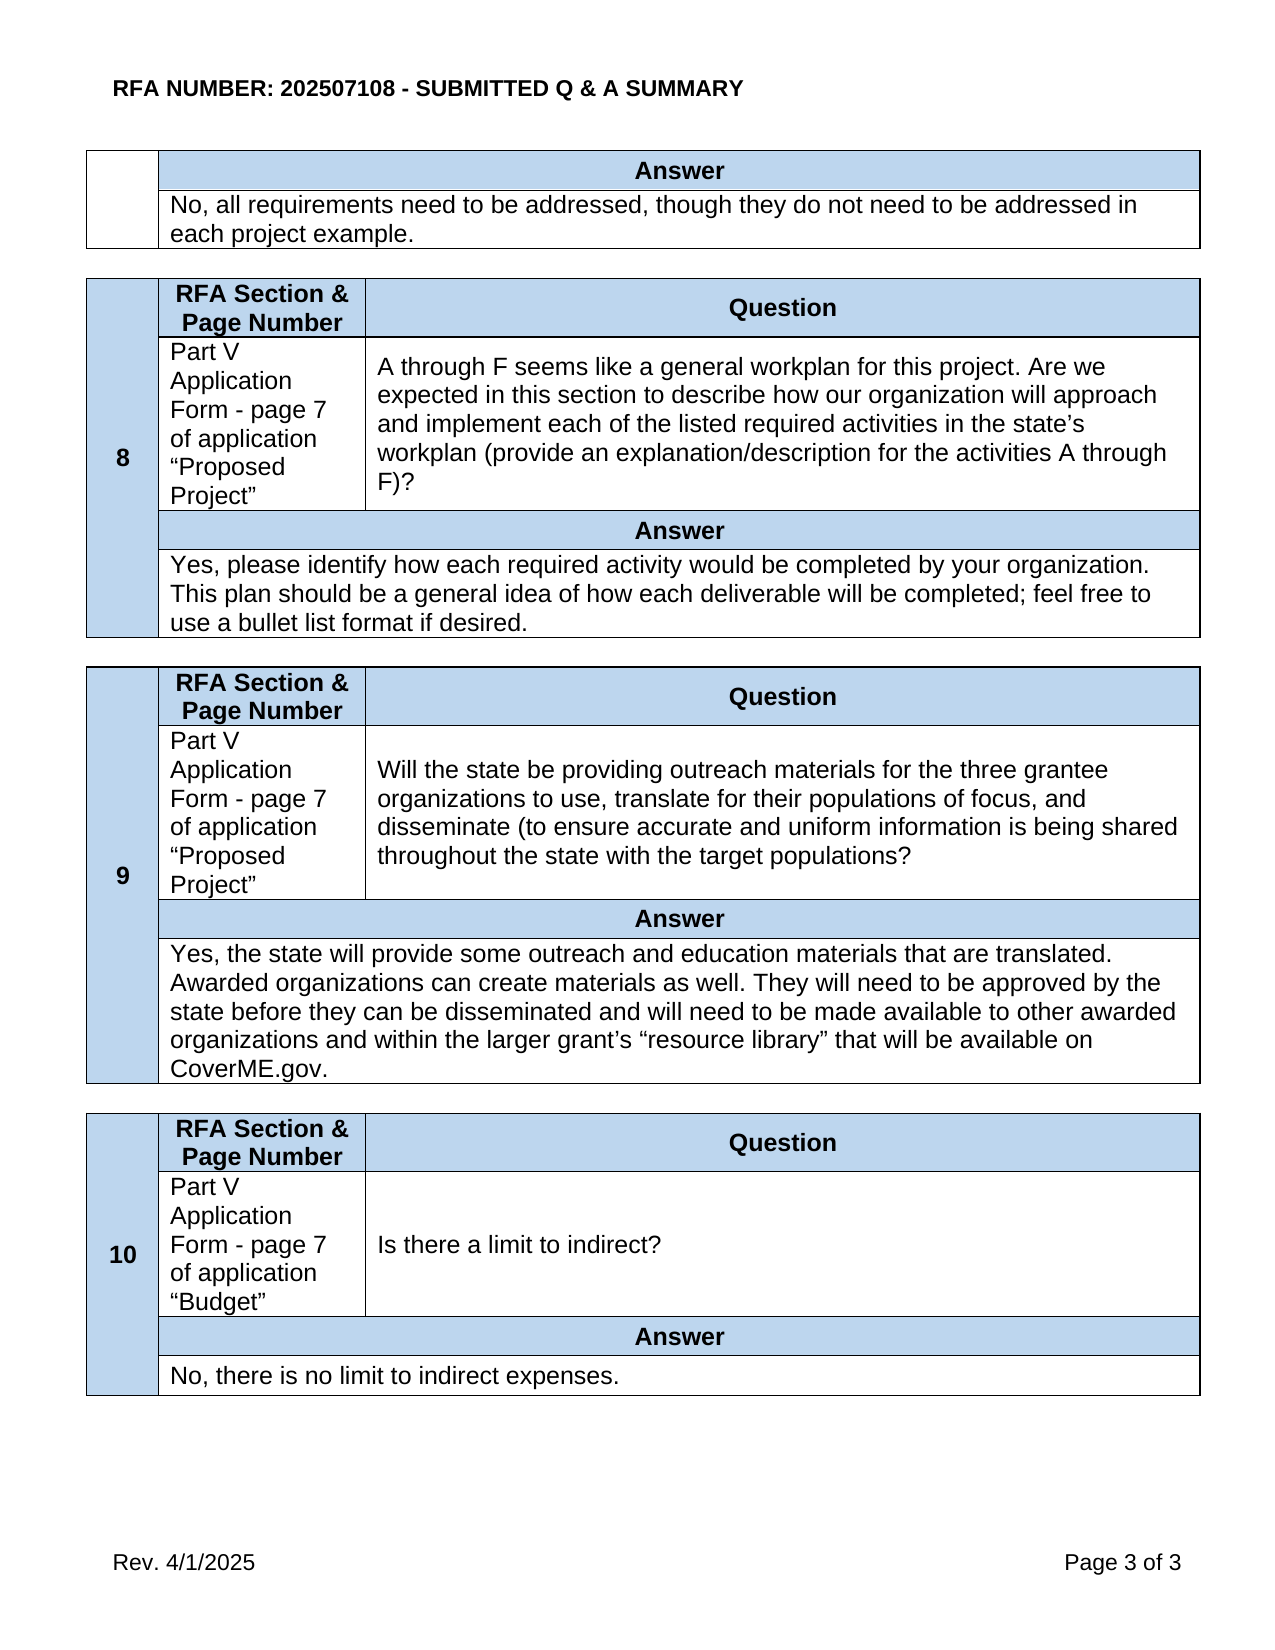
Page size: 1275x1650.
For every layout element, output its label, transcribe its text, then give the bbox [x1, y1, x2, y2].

table_cell Yes, the state will provide some outreach and education materials that are translated. Awarded organizations can create materials as well. They will need to be approved by the state before they can be disseminated and will need to be made available to other awarded organizations and within the larger grant’s “resource library” that will be available on CoverME.gov. [159, 939, 1199, 1083]
table_cell Yes, please identify how each required activity would be completed by your organization. This plan should be a general idea of how each deliverable will be completed; feel free to use a bullet list format if desired. [159, 550, 1199, 637]
table_cell Part V Application Form - page 7 of application “Budget” [159, 1172, 365, 1316]
table_cell No, there is no limit to indirect expenses. [159, 1356, 1199, 1395]
table_header RFA Section & Page Number [159, 279, 365, 336]
table_header 8 [87, 279, 158, 637]
table_header RFA Section & Page Number [159, 668, 365, 725]
table_cell Is there a limit to indirect? [366, 1172, 1199, 1316]
table_cell Answer [159, 151, 1199, 189]
table_cell Answer [159, 900, 1199, 938]
table_cell Will the state be providing outreach materials for the three grantee organizations to use, translate for their populations of focus, and disseminate (to ensure accurate and uniform information is being shared throughout the state with the target populations? [366, 726, 1199, 898]
table_header Question [366, 1114, 1199, 1171]
table_cell Part V Application Form - page 7 of application “Proposed Project” [159, 338, 365, 510]
table_cell Answer [159, 511, 1199, 549]
table_cell Answer [159, 1317, 1199, 1355]
table_header Question [366, 279, 1199, 336]
table_header Question [366, 668, 1199, 725]
table_cell A through F seems like a general workplan for this project. Are we expected in this section to describe how our organization will approach and implement each of the listed required activities in the state’s workplan (provide an explanation/description for the activities A through F)? [366, 338, 1199, 510]
table_cell No, all requirements need to be addressed, though they do not need to be addressed in each project example. [159, 191, 1199, 248]
table_header 10 [87, 1114, 158, 1395]
table_header 9 [87, 668, 158, 1083]
table_header RFA Section & Page Number [159, 1114, 365, 1171]
table_cell Part V Application Form - page 7 of application “Proposed Project” [159, 726, 365, 898]
